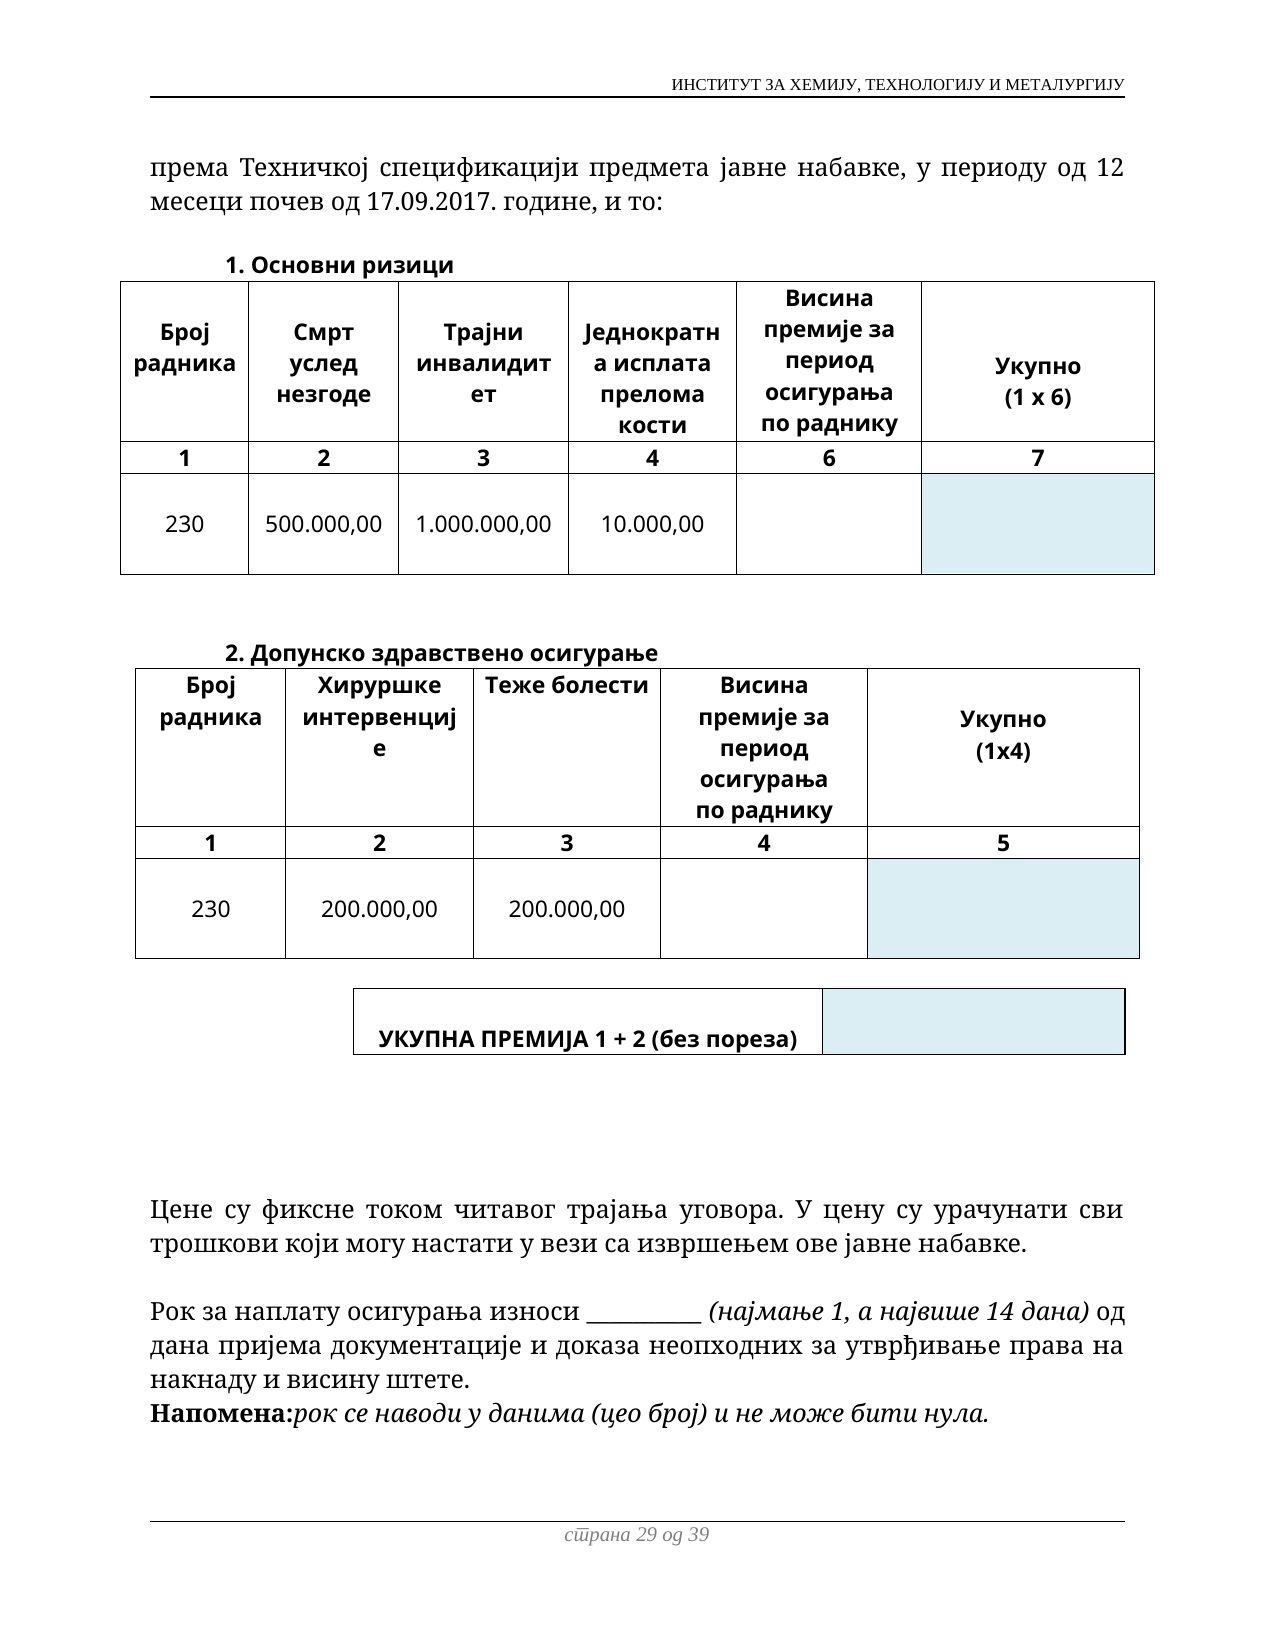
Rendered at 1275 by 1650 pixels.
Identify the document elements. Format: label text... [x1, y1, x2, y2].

text 2. Допунско здравствено осигурање [150, 637, 1125, 668]
table_cell 230 [121, 474, 248, 573]
table_cell 3 [474, 827, 660, 858]
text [150, 150, 1125, 218]
table_header Број радника [121, 282, 248, 441]
table_cell [737, 474, 921, 573]
table_header Висина премије за период осигурања по раднику [737, 282, 921, 441]
table_cell 200.000,00 [286, 859, 473, 958]
table_header Хируршке интервенције [286, 669, 473, 826]
table_cell 230 [136, 859, 285, 958]
table_header Теже болести [474, 669, 660, 826]
table_cell 4 [569, 442, 736, 473]
table_header Висина премије за период осигурања по раднику [661, 669, 867, 826]
table_cell 5 [868, 827, 1139, 858]
table_cell 1 [136, 827, 285, 858]
table_cell 7 [922, 442, 1154, 473]
table_header Укупно (1х4) [868, 669, 1139, 826]
table_cell [868, 859, 1139, 958]
text Рок за наплату осигурања износи __________ (најмање 1, а највише 14 дана) од дана пријема документације и доказа неопходних за утврђивање права на накнаду и висину штете. [150, 1294, 1125, 1396]
table_header Укупно (1 х 6) [922, 282, 1154, 441]
table_cell [661, 859, 867, 958]
table_cell 500.000,00 [249, 474, 398, 573]
table_header [823, 989, 1124, 1054]
table_cell 1.000.000,00 [399, 474, 568, 573]
table_cell 2 [286, 827, 473, 858]
table_header Број радника [136, 669, 285, 826]
table_header Смрт услед незгоде [249, 282, 398, 441]
text 1. Основни ризици [150, 249, 1125, 281]
table_cell 1 [121, 442, 248, 473]
table_header Трајни инвалидитет [399, 282, 568, 441]
table_cell 2 [249, 442, 398, 473]
table_cell 4 [661, 827, 867, 858]
table_cell 200.000,00 [474, 859, 660, 958]
table_cell 10.000,00 [569, 474, 736, 573]
table_cell 6 [737, 442, 921, 473]
text Напомена:рок се наводи у данима (цео број) и не може бити нула. [150, 1396, 1125, 1430]
table_cell 3 [399, 442, 568, 473]
table_cell [922, 474, 1154, 573]
table_header Једнократна исплата прелома кости [569, 282, 736, 441]
text Цене су фиксне током читавог трајања уговора. У цену су урачунати сви трошкови који могу настати у вези са извршењем ове јавне набавке. [150, 1192, 1125, 1260]
table_header УКУПНА ПРЕМИЈА 1 + 2 (без пореза) [354, 989, 822, 1054]
